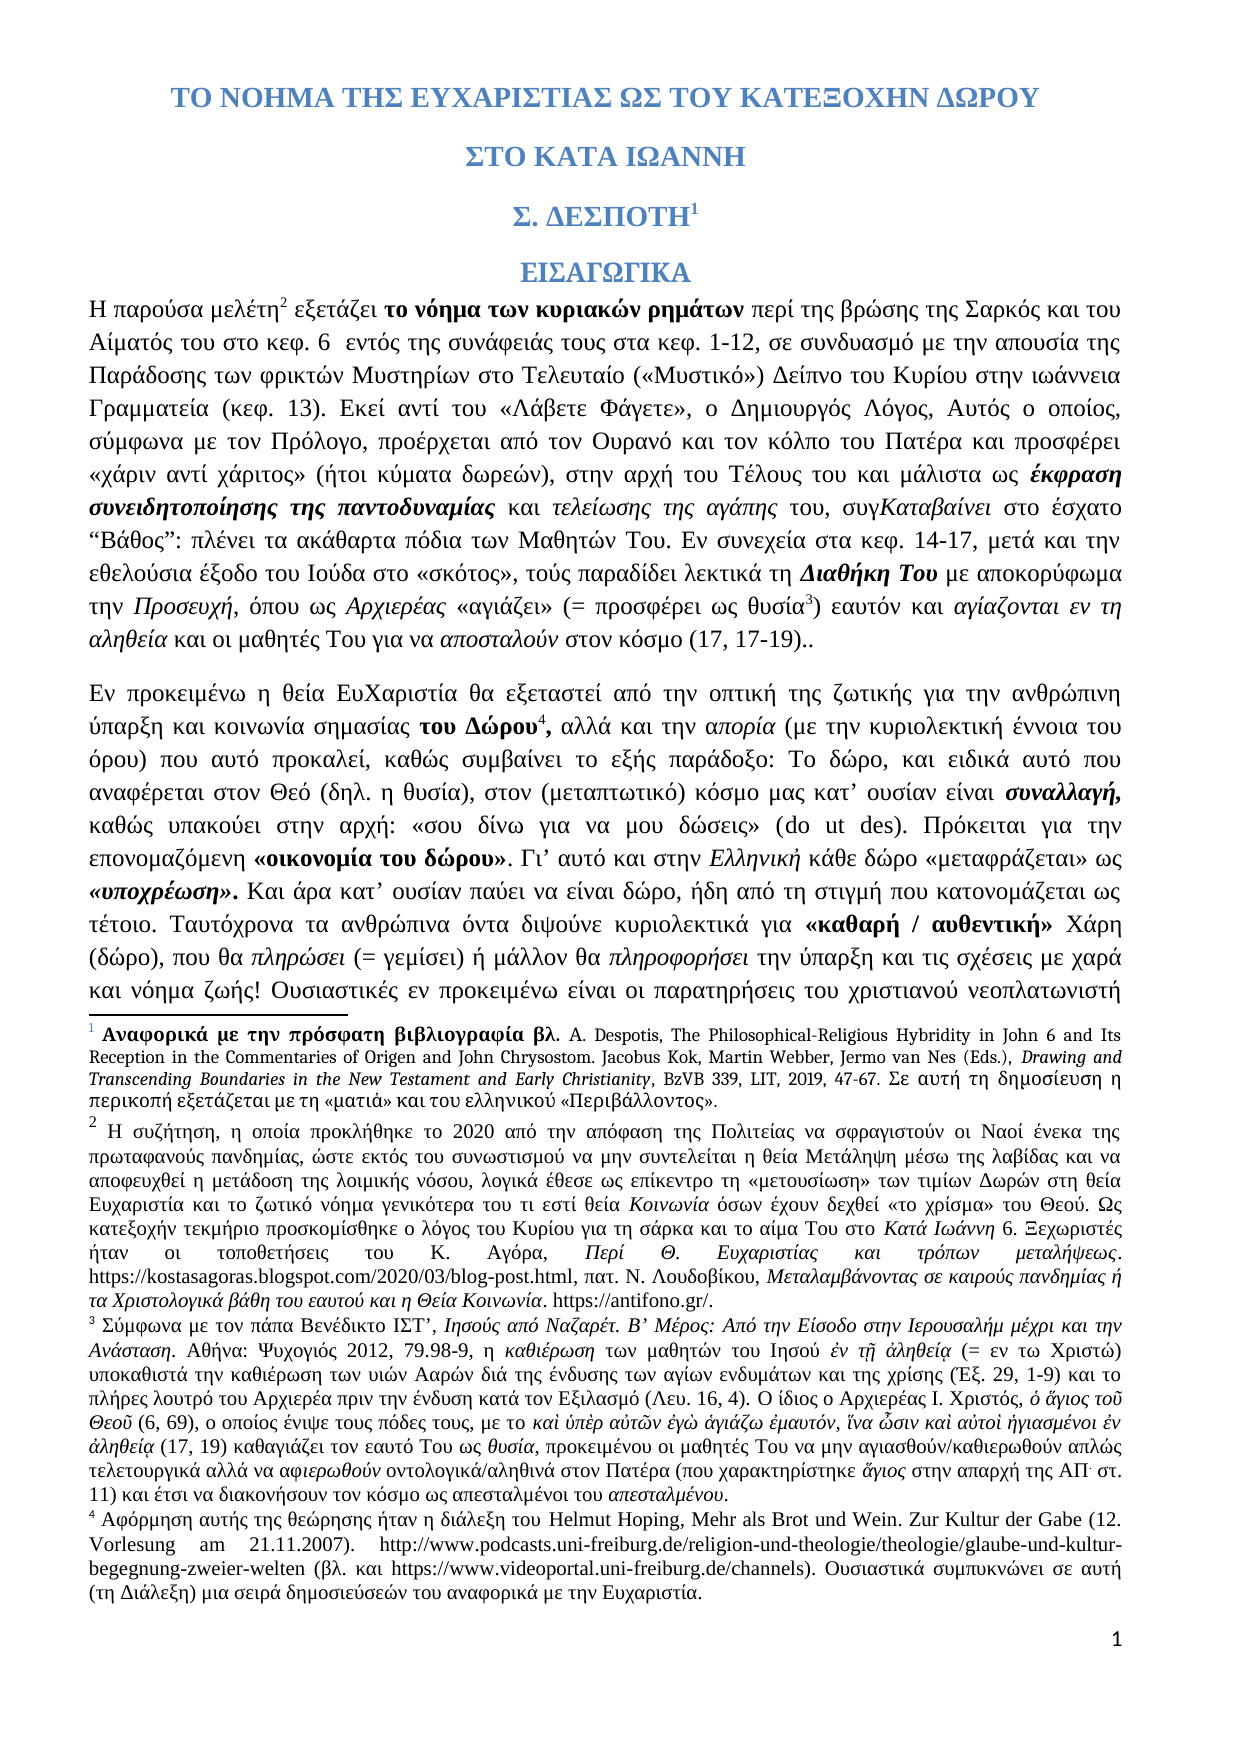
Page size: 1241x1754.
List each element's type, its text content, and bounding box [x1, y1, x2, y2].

text Η παρούσα μελέτη εξετάζει το νόημα των κυριακών ρημάτων περί της βρώσης της Σαρκός και του Αίματός του στο κεφ. 6 εντός της συνάφειάς τους στα κεφ. 1-12, σε συνδυασμό με την απουσία της Παράδοσης των φρικτών Μυστηρίων στο Τελευταίο («Μυστικό») Δείπνο του Κυρίου στην ιωάννεια Γραμματεία (κεφ. 13). Εκεί αντί του «Λάβετε Φάγετε», ο Δημιουργός Λόγος, Αυτός ο οποίος, σύμφωνα με τον Πρόλογο, προέρχεται από τον Ουρανό και τον κόλπο του Πατέρα και προσφέρει «χάριν αντί χάριτος» (ήτοι κύματα δωρεών), στην αρχή του Τέλους του και μάλιστα ως έκφραση συνειδητοποίησης της παντοδυναμίας και τελείωσης της αγάπης του, συγΚαταβαίνει στο έσχατο “Βάθος”: πλένει τα ακάθαρτα πόδια των Μαθητών Του. Εν συνεχεία στα κεφ. 14-17, μετά και την εθελούσια έξοδο του Ιούδα στο «σκότος», τούς παραδίδει λεκτικά τη Διαθήκη Του με αποκορύφωμα την Προσευχή, όπου ως Αρχιερέας «αγιάζει» (= προσφέρει ως θυσία) εαυτόν και αγίαζονται εν τη αληθεία και οι μαθητές Του για να αποσταλούν στον κόσμο (17, 17-19).. [89, 294, 1122, 653]
subtitle Σ. ΔΕΣΠΟΤΗ [89, 199, 1122, 232]
subtitle ΕΙΣΑΓΩΓΙΚΑ [89, 258, 1122, 289]
text Εν προκειμένω η θεία ΕυΧαριστία θα εξεταστεί από την οπτική της ζωτικής για την ανθρώπινη ύπαρξη και κοινωνία σημασίας του Δώρου, αλλά και την απορία (με την κυριολεκτική έννοια του όρου) που αυτό προκαλεί, καθώς συμβαίνει το εξής παράδοξο: Το δώρο, και ειδικά αυτό που αναφέρεται στον Θεό (δηλ. η θυσία), στον (μεταπτωτικό) κόσμο μας κατ’ ουσίαν είναι συναλλαγή, καθώς υπακούει στην αρχή: «σου δίνω για να μου δώσεις» (do ut des). Πρόκειται για την επονομαζόμενη «οικονομία του δώρου». Γι’ αυτό και στην Ελληνικἠ κάθε δώρο «μεταφράζεται» ως «υποχρέωση». Και άρα κατ’ ουσίαν παύει να είναι δώρο, ήδη από τη στιγμή που κατονομάζεται ως τέτοιο. Ταυτόχρονα τα ανθρώπινα όντα διψούνε κυριολεκτικά για «καθαρή / αυθεντική» Χάρη (δώρο), που θα πληρώσει (= γεμίσει) ή μάλλον θα πληροφορήσει την ύπαρξη και τις σχέσεις με χαρά και νόημα ζωής! Ουσιαστικές εν προκειμένω είναι οι παρατηρήσεις του χριστιανού νεοπλατωνιστή Jean-Luc Marion και του Εβραίου J. Derrida, που διατυπώθηκαν τις δεκαετίες του 80 και του 90 στο πλαίσιο της Φαινομενολογίας και του Αποδομισμού. Συνδυάστηκαν με το αίτημα της θεϊκής αποκάλυψης όχι με το όνομα «ο Ων», σε μια βάτο φλεγόμενη αλλά μη καιόμενη, αλλά αποφατικά ως δώρο («ο μη ων Ων και απροϋποθέτως Αγαπών»). Πρόκειται για Παρουσία που γίνεται αντιληπτή με τη διαίσθηση και όχι με τις αισθήσεις, χωρίς αυτό να σημαίνει ότι δεν είναι οντολογική, ενώ πραγματοποιείται στην «έρημο», μια περιοχή για την οποία ο Ντεριντά δανείζεται από τον πλατωνικό Τίμαιο, το όνομα «Χώρα» (πρβλ. την χρήση του όρου differance αντί για difference). [89, 678, 1122, 1004]
subtitle ΤΟ ΝΟΗΜΑ ΤΗΣ ΕΥΧΑΡΙΣΤΙΑΣ ΩΣ ΤΟΥ ΚΑΤΕΞΟΧΗΝ ΔΩΡΟΥ [89, 80, 1122, 113]
subtitle ΣΤΟ ΚΑΤΑ ΙΩΑΝΝΗ [89, 139, 1122, 173]
